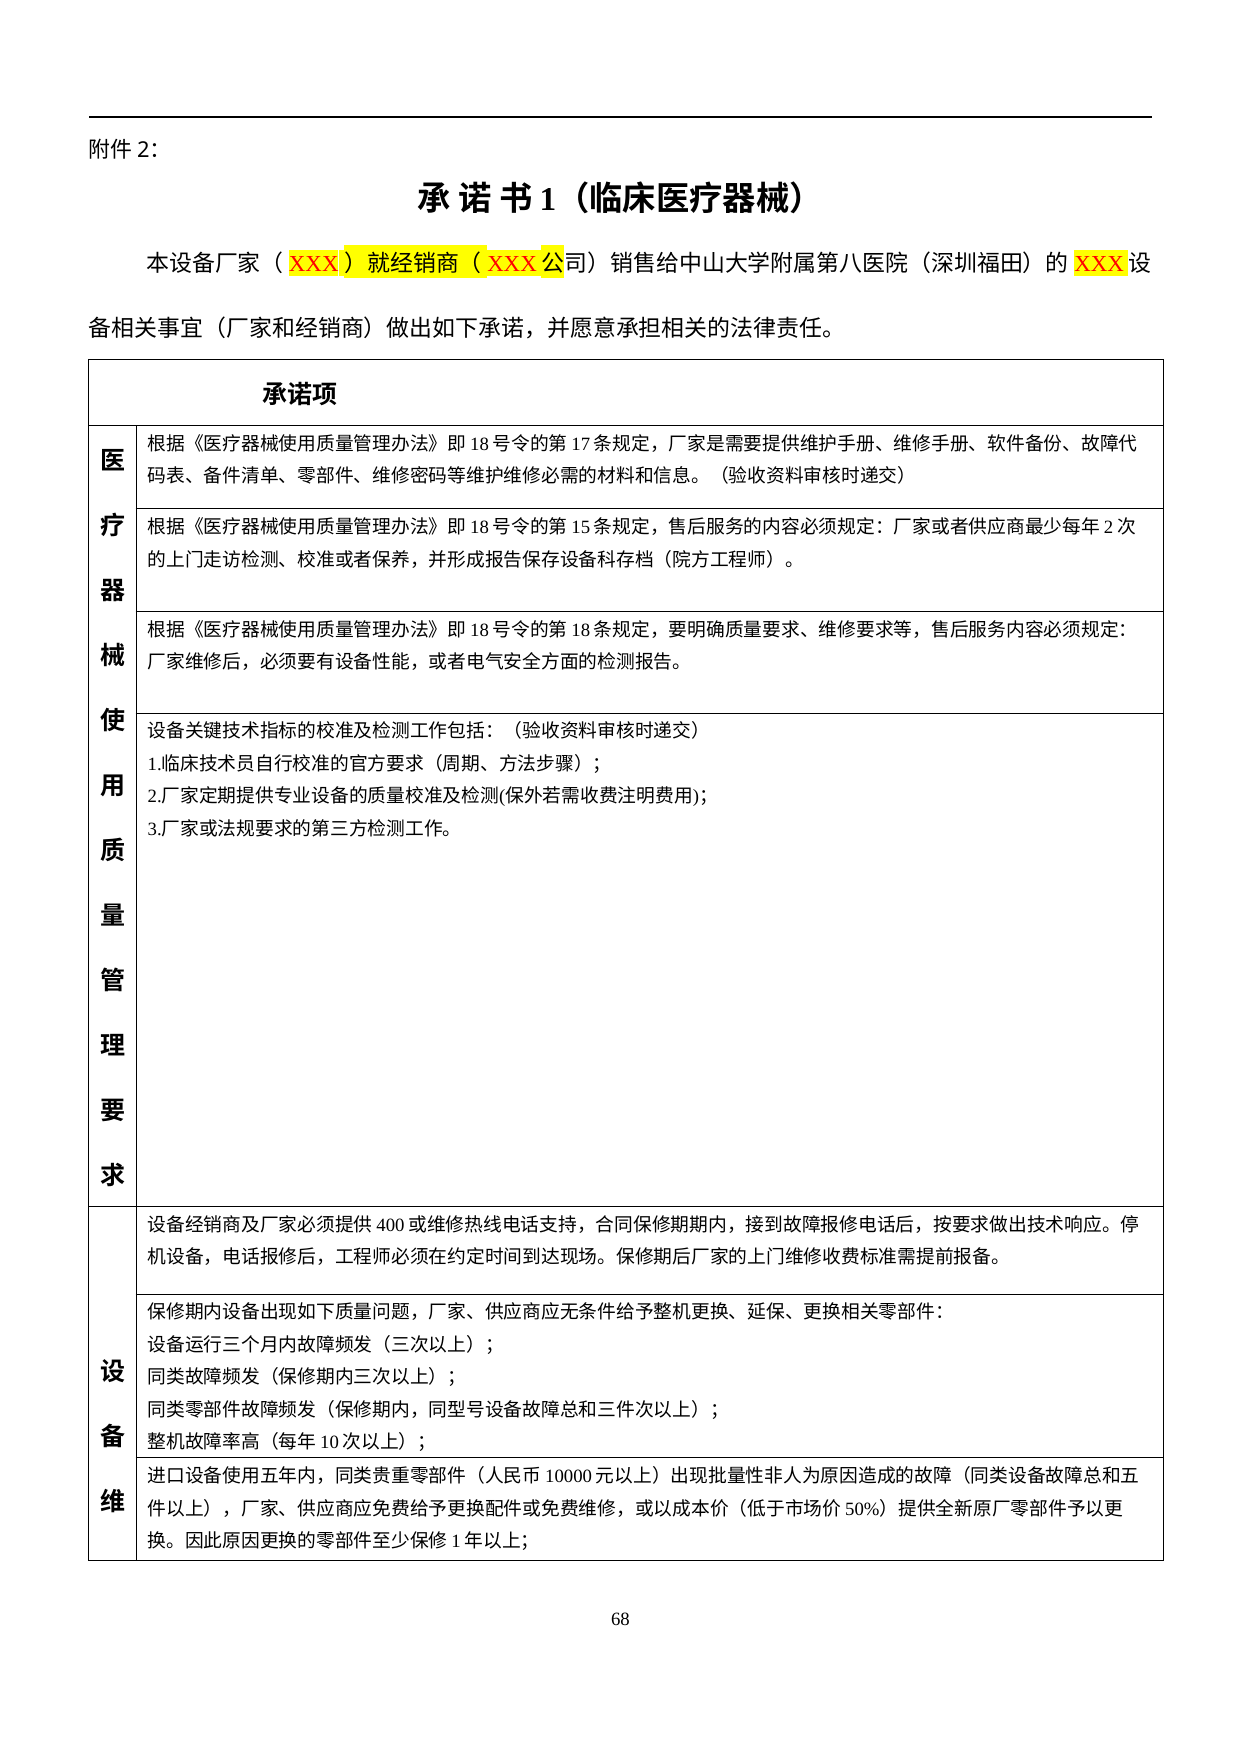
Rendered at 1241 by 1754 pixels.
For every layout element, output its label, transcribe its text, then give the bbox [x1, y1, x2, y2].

text 附件2： [89, 131, 1152, 164]
table_cell 根据《医疗器械使用质量管理办法》即18号令的第17条规定，厂家是需要提供维护手册、维修手册、软件备份、故障代码表、备件清单、零部件、维修密码等维护维修必需的材料和信息。（验收资料审核时递交） [137, 426, 1163, 508]
table_cell 根据《医疗器械使用质量管理办法》即18号令的第18条规定，要明确质量要求、维修要求等，售后服务内容必须规定：厂家维修后，必须要有设备性能，或者电气安全方面的检测报告。 [137, 612, 1163, 712]
table_cell 根据《医疗器械使用质量管理办法》即18号令的第15条规定，售后服务的内容必须规定：厂家或者供应商最少每年2次的上门走访检测、校准或者保养，并形成报告保存设备科存档（院方工程师）。 [137, 509, 1163, 611]
table_cell 进口设备使用五年内，同类贵重零部件（人民币10000元以上）出现批量性非人为原因造成的故障（同类设备故障总和五件以上），厂家、供应商应免费给予更换配件或免费维修，或以成本价（低于市场价50%）提供全新原厂零部件予以更换。因此原因更换的零部件至少保修1年以上； [137, 1458, 1163, 1560]
table_cell 保修期内设备出现如下质量问题，厂家、供应商应无条件给予整机更换、延保、更换相关零部件： 设备运行三个月内故障频发（三次以上）； 同类故障频发（保修期内三次以上）； 同类零部件故障频发（保修期内，同型号设备故障总和三件次以上）； 整机故障率高（每年10次以上）； [137, 1295, 1163, 1457]
text 承 诺 书1（临床医疗器械） [89, 164, 1152, 229]
table_header 承诺项 [89, 360, 1163, 425]
table_cell 医疗器械使用质量管理要求 [89, 426, 136, 1206]
text 本设备厂家（ XXX ）就经销商（ XXX公司）销售给中山大学附属第八医院（深圳福田）的XXX设备相关事宜（厂家和经销商）做出如下承诺，并愿意承担相关的法律责任。 [89, 229, 1152, 359]
table_cell 设备关键技术指标的校准及检测工作包括：（验收资料审核时递交） 1.临床技术员自行校准的官方要求（周期、方法步骤）； 2.厂家定期提供专业设备的质量校准及检测(保外若需收费注明费用)； 3.厂家或法规要求的第三方检测工作。 [137, 714, 1163, 1206]
table_cell 设备维护成本要求 [89, 1207, 136, 1560]
table_cell 设备经销商及厂家必须提供400或维修热线电话支持，合同保修期期内，接到故障报修电话后，按要求做出技术响应。停机设备，电话报修后，工程师必须在约定时间到达现场。保修期后厂家的上门维修收费标准需提前报备。 [137, 1207, 1163, 1293]
